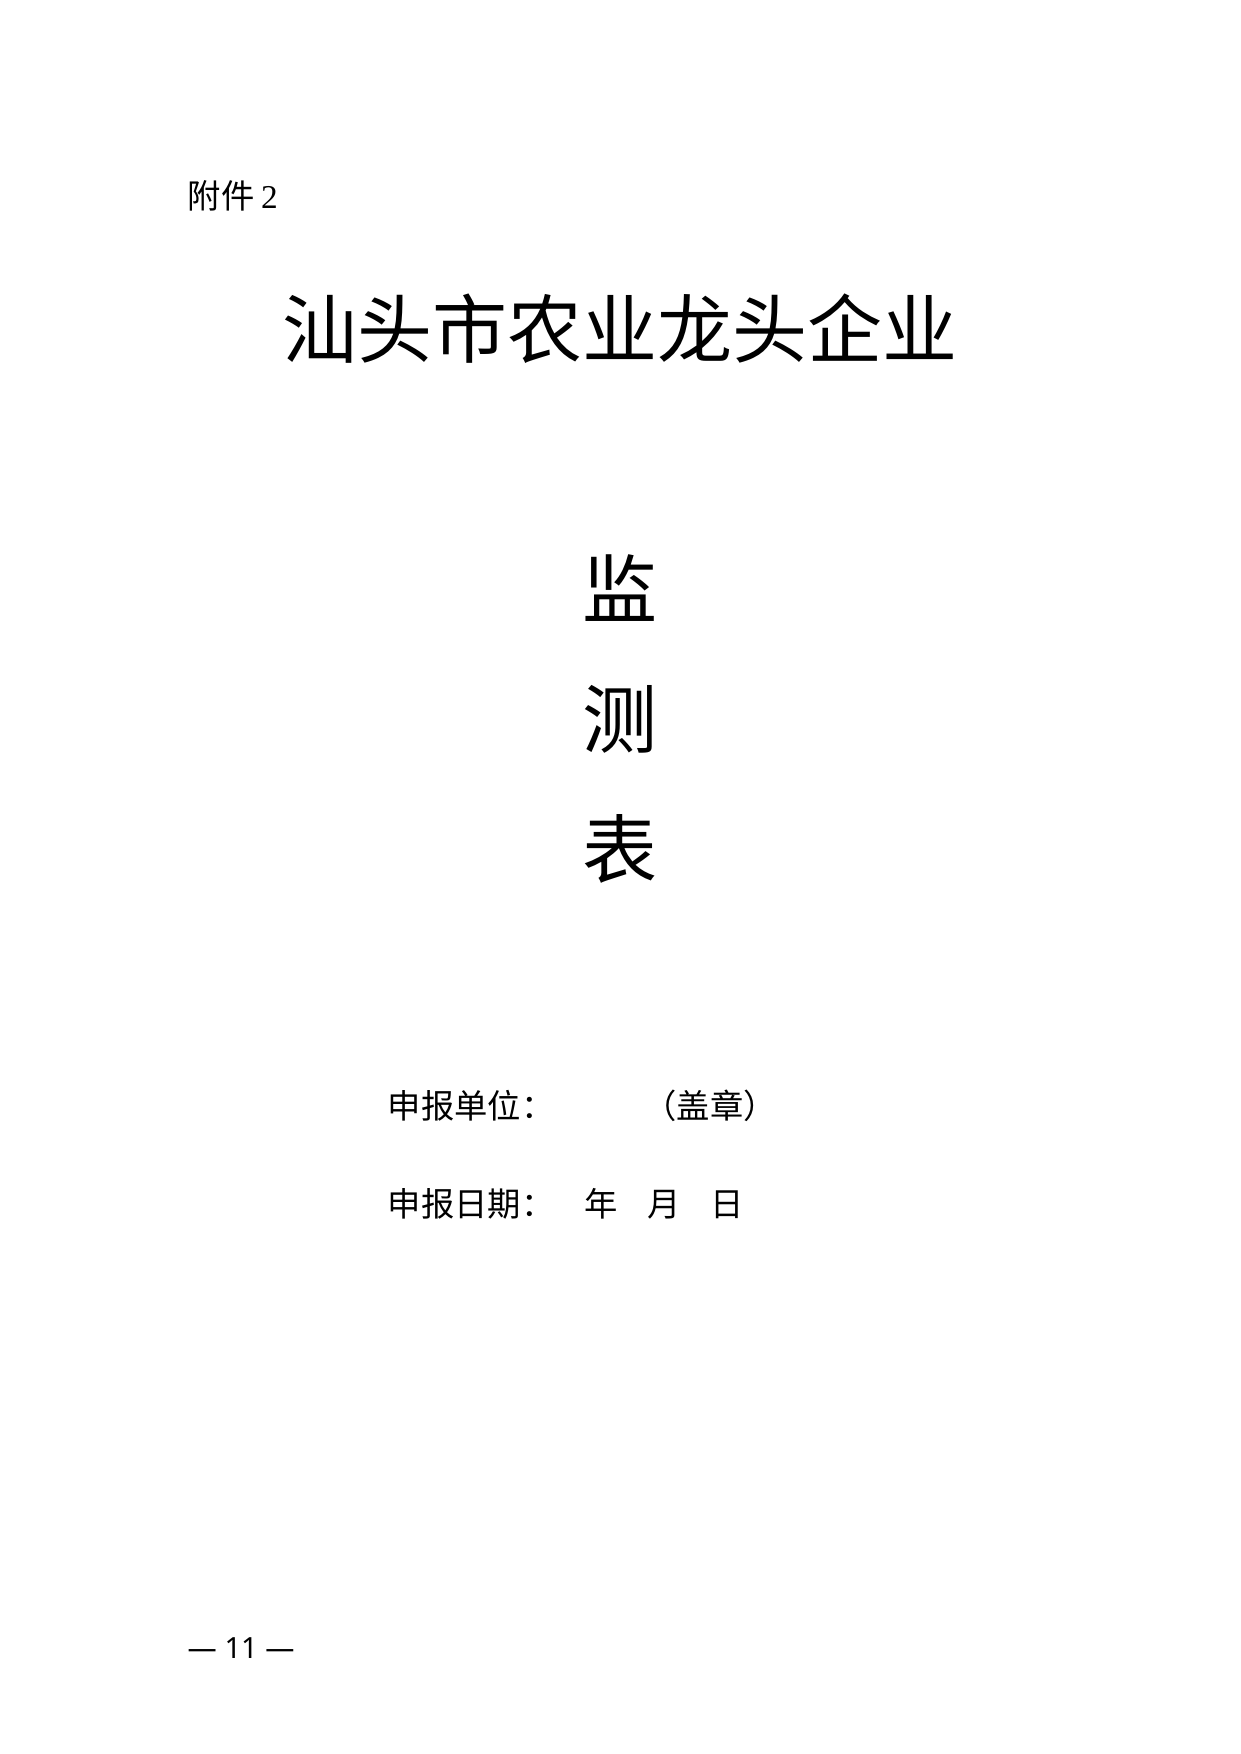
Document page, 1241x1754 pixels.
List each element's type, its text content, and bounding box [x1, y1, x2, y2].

text 附件2 [187, 162, 1053, 227]
text 申报单位： （盖章） [187, 1072, 1053, 1137]
text 汕头市农业龙头企业 [187, 259, 1053, 389]
text 监 [187, 519, 1053, 649]
text 表 [187, 779, 1053, 909]
text 测 [187, 649, 1053, 779]
text 申报日期： 年 月 日 [187, 1169, 1053, 1234]
